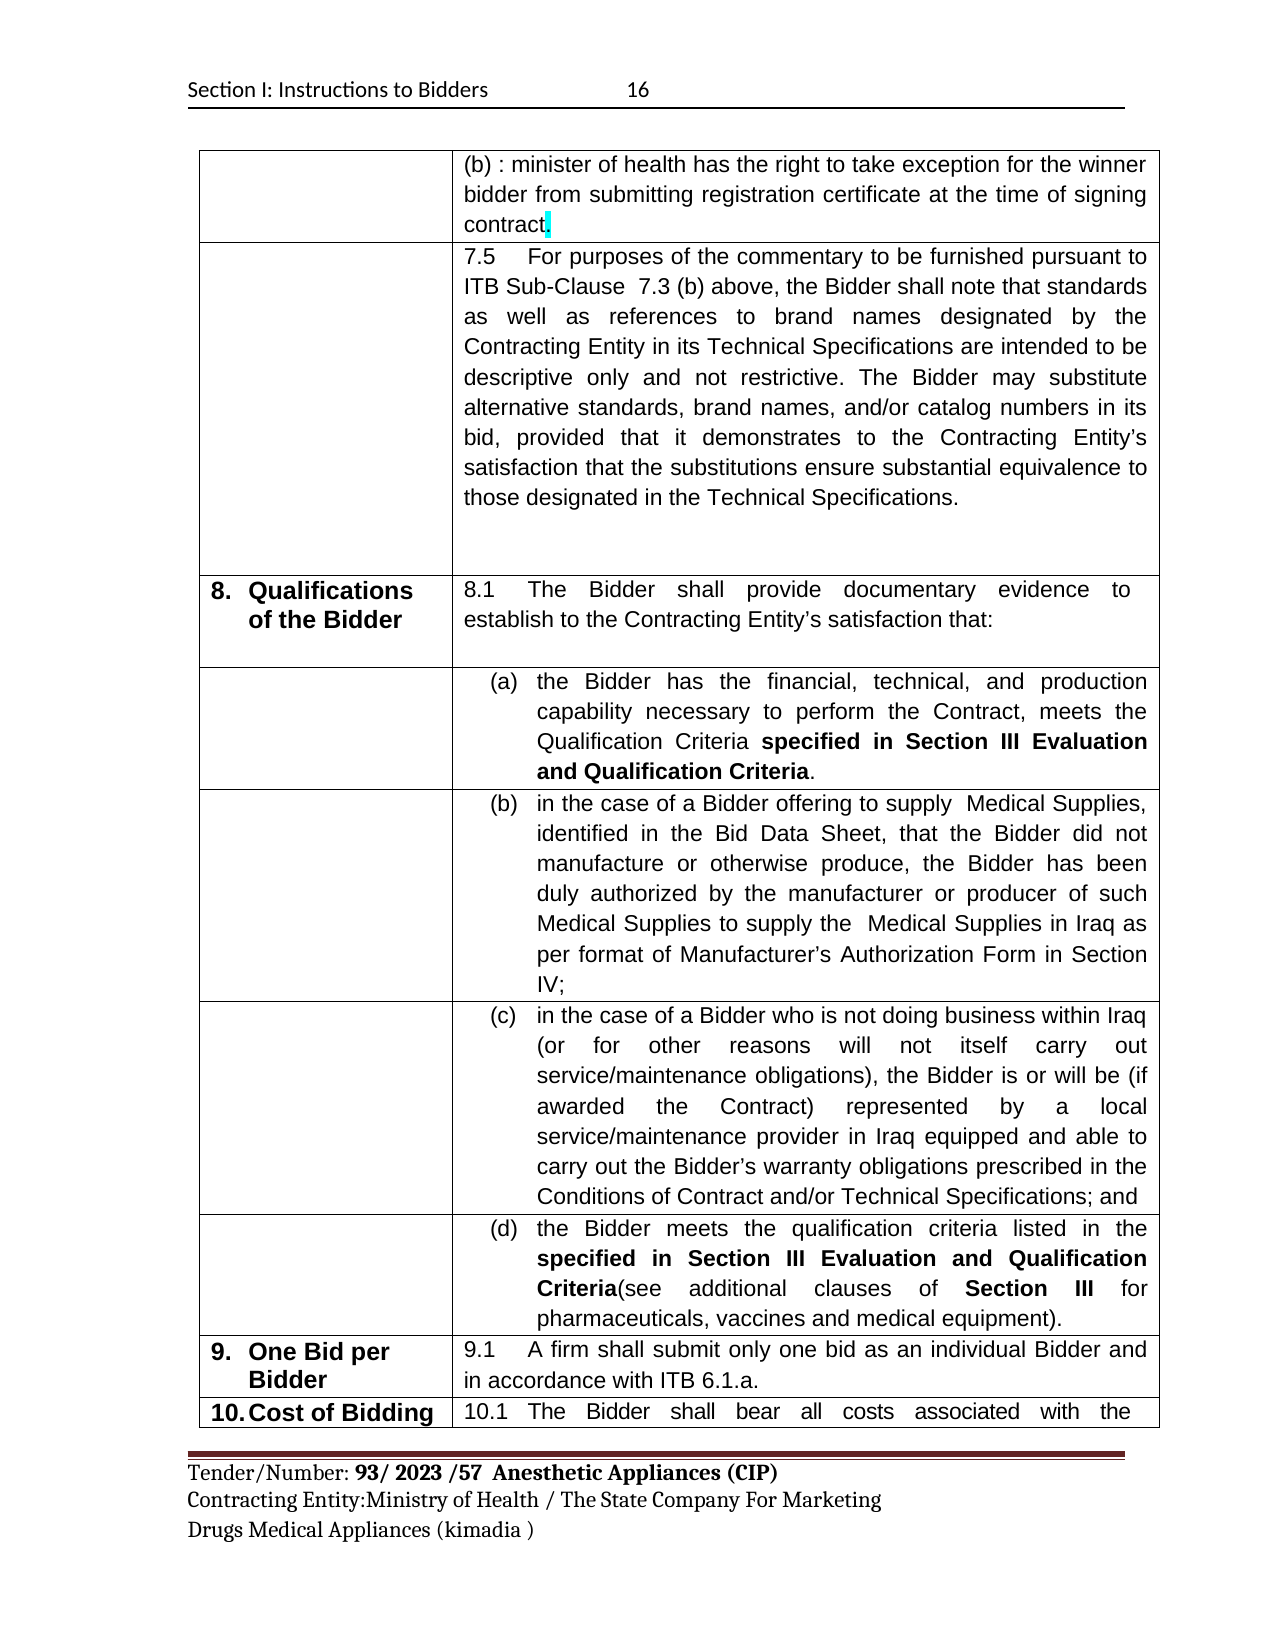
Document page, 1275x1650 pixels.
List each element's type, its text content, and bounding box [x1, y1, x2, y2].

table_cell [200, 668, 452, 788]
table_cell 7.5 For purposes of the commentary to be furnished pursuant to ITB Sub-Clause 7.3 (b) above, the Bidder shall note that standards as well as references to brand names designated by the Contracting Entity in its Technical Specifications are intended to be descriptive only and not restrictive. The Bidder may substitute alternative standards, brand names, and/or catalog numbers in its bid, provided that it demonstrates to the Contracting Entity’s satisfaction that the substitutions ensure substantial equivalence to those designated in the Technical Specifications. [453, 243, 1159, 575]
table_cell 10. Cost of Bidding [200, 1398, 452, 1427]
table_cell 8. Qualifications of the Bidder [200, 576, 452, 667]
table_cell 9.1 A firm shall submit only one bid as an individual Bidder and in accordance with ITB 6.1.a. [453, 1336, 1159, 1397]
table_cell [453, 151, 1159, 242]
table_cell (a) the Bidder has the financial, technical, and production capability necessary to perform the Contract, meets the Qualification Criteria specified in Section III Evaluation and Qualification Criteria. [453, 668, 1159, 788]
table_cell 8.1 The Bidder shall provide documentary evidence to establish to the Contracting Entity’s satisfaction that: [453, 576, 1159, 667]
table_cell 9. One Bid per Bidder [200, 1336, 452, 1397]
table_cell [200, 151, 452, 242]
table_cell [200, 1002, 452, 1213]
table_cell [453, 1398, 1159, 1427]
table_cell (c) in the case of a Bidder who is not doing business within Iraq (or for other reasons will not itself carry out service/maintenance obligations), the Bidder is or will be (if awarded the Contract) represented by a local service/maintenance provider in Iraq equipped and able to carry out the Bidder’s warranty obligations prescribed in the Conditions of Contract and/or Technical Specifications; and [453, 1002, 1159, 1213]
table_cell [200, 243, 452, 575]
table_cell [200, 790, 452, 1001]
table_cell (b) in the case of a Bidder offering to supply Medical Supplies, identified in the Bid Data Sheet, that the Bidder did not manufacture or otherwise produce, the Bidder has been duly authorized by the manufacturer or producer of such Medical Supplies to supply the Medical Supplies in Iraq as per format of Manufacturer’s Authorization Form in Section IV; [453, 790, 1159, 1001]
table_cell (d) the Bidder meets the qualification criteria listed in the specified in Section III Evaluation and Qualification Criteria(see additional clauses of Section III for pharmaceuticals, vaccines and medical equipment). [453, 1215, 1159, 1335]
table_cell [200, 1215, 452, 1335]
